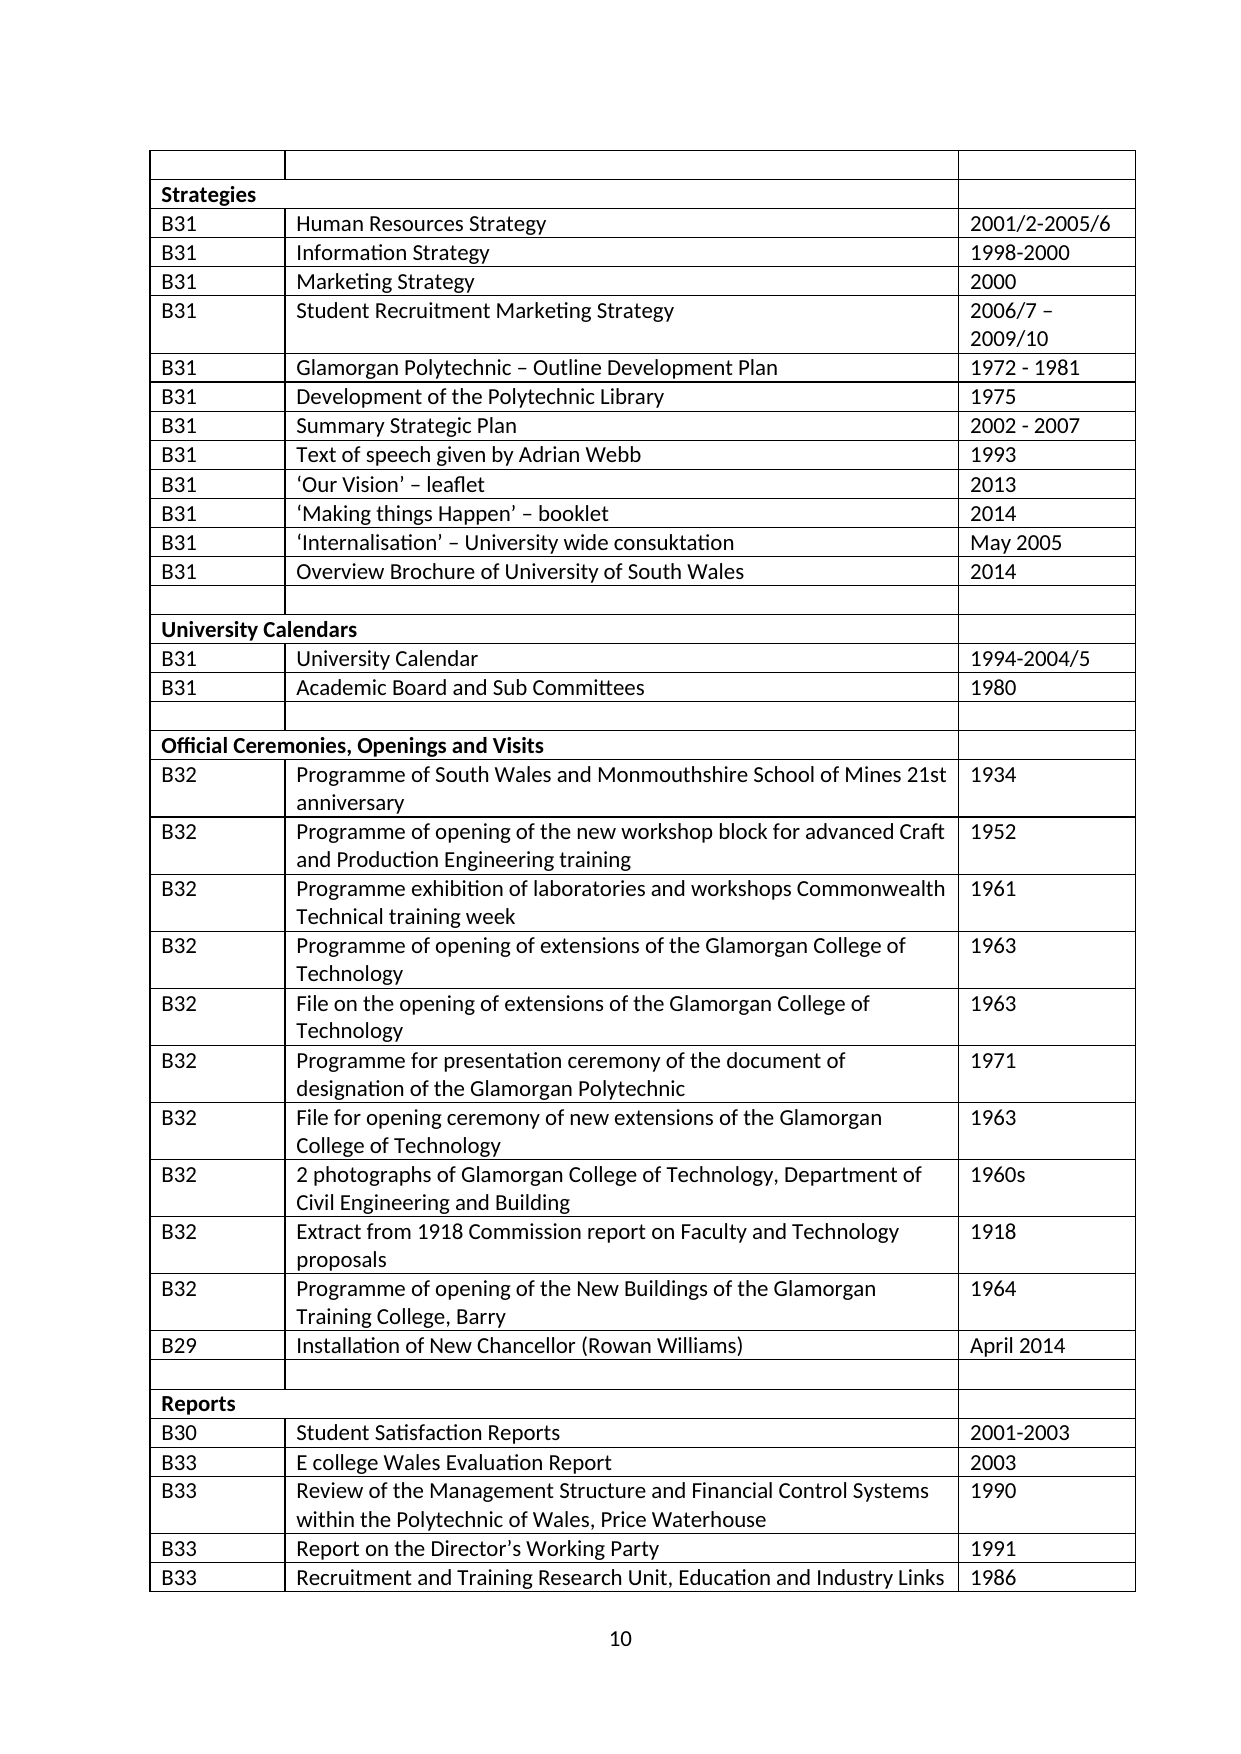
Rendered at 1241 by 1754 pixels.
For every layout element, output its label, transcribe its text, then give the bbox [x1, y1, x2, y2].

table_cell Human Resources Strategy [286, 209, 958, 237]
table_cell Extract from 1918 Commission report on Faculty and Technology proposals [286, 1217, 958, 1273]
table_cell [959, 731, 1135, 759]
table_cell B29 [151, 1331, 284, 1359]
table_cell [286, 1563, 958, 1591]
table_cell Programme of opening of the New Buildings of the Glamorgan Training College, Barry [286, 1274, 958, 1330]
table_cell 1934 [959, 760, 1135, 816]
table_cell 2000 [959, 267, 1135, 295]
table_cell Official Ceremonies, Openings and Visits [151, 731, 958, 759]
table_cell 2001/2-2005/6 [959, 209, 1135, 237]
table_cell 1980 [959, 673, 1135, 701]
table_cell 1975 [959, 383, 1135, 411]
table_cell 1963 [959, 989, 1135, 1045]
table_cell 1991 [959, 1534, 1135, 1562]
table_cell April 2014 [959, 1331, 1135, 1359]
table_cell B33 [151, 1534, 284, 1562]
table_cell File for opening ceremony of new extensions of the Glamorgan College of Technology [286, 1103, 958, 1159]
table_cell Programme of opening of the new workshop block for advanced Craft and Production Engineering training [286, 818, 958, 873]
table_cell 1963 [959, 932, 1135, 988]
table_cell Programme of South Wales and Monmouthshire School of Mines 21st anniversary [286, 760, 958, 816]
table_cell B31 [151, 644, 284, 672]
table_cell 2003 [959, 1448, 1135, 1476]
table_cell B31 [151, 209, 284, 237]
table_cell [286, 1360, 958, 1388]
table_cell 1990 [959, 1477, 1135, 1533]
table_cell 1960s [959, 1160, 1135, 1216]
table_cell B31 [151, 354, 284, 381]
table_cell B31 [151, 557, 284, 585]
table_cell B31 [151, 470, 284, 498]
table_cell Student Satisfaction Reports [286, 1419, 958, 1447]
table_cell [959, 586, 1135, 614]
table_cell B32 [151, 989, 284, 1045]
table_cell Installation of New Chancellor (Rowan Williams) [286, 1331, 958, 1359]
table_cell Development of the Polytechnic Library [286, 383, 958, 411]
table_cell [286, 702, 958, 730]
table_cell 1918 [959, 1217, 1135, 1273]
table_cell 1986 [959, 1563, 1135, 1591]
table_cell B32 [151, 818, 284, 873]
table_cell Overview Brochure of University of South Wales [286, 557, 958, 585]
table_cell B31 [151, 412, 284, 439]
table_cell University Calendar [286, 644, 958, 672]
table_cell B33 [151, 1448, 284, 1476]
table_cell Review of the Management Structure and Financial Control Systems within the Polytechnic of Wales, Price Waterhouse [286, 1477, 958, 1533]
table_cell B32 [151, 1274, 284, 1330]
table_cell 1971 [959, 1046, 1135, 1102]
table_cell 2006/7 – 2009/10 [959, 296, 1135, 352]
table_cell [959, 1390, 1135, 1417]
table_cell 1994-2004/5 [959, 644, 1135, 672]
table_cell B32 [151, 875, 284, 931]
table_cell [959, 180, 1135, 208]
table_cell Reports [151, 1390, 958, 1417]
table_cell Academic Board and Sub Committees [286, 673, 958, 701]
table_cell 2013 [959, 470, 1135, 498]
table_cell B33 [151, 1477, 284, 1533]
table_cell 1952 [959, 818, 1135, 873]
table_cell B31 [151, 383, 284, 411]
table_cell B30 [151, 1419, 284, 1447]
table_cell 2002 - 2007 [959, 412, 1135, 439]
table_cell B32 [151, 1046, 284, 1102]
table_cell B31 [151, 296, 284, 352]
table_cell B31 [151, 238, 284, 266]
table_cell B32 [151, 1160, 284, 1216]
table_cell B33 [151, 1563, 284, 1591]
table_cell 1998-2000 [959, 238, 1135, 266]
table_cell Programme for presentation ceremony of the document of designation of the Glamorgan Polytechnic [286, 1046, 958, 1102]
table_cell B31 [151, 267, 284, 295]
table_cell [959, 702, 1135, 730]
table_cell B31 [151, 499, 284, 527]
table_cell 2014 [959, 557, 1135, 585]
table_cell May 2005 [959, 528, 1135, 556]
table_cell File on the opening of extensions of the Glamorgan College of Technology [286, 989, 958, 1045]
table_cell 2001-2003 [959, 1419, 1135, 1447]
table_cell [959, 1360, 1135, 1388]
table_cell Report on the Director’s Working Party [286, 1534, 958, 1562]
table_cell Programme of opening of extensions of the Glamorgan College of Technology [286, 932, 958, 988]
table_cell University Calendars [151, 615, 958, 643]
table_cell E college Wales Evaluation Report [286, 1448, 958, 1476]
table_cell B31 [151, 528, 284, 556]
table_cell Summary Strategic Plan [286, 412, 958, 439]
table_cell 1963 [959, 1103, 1135, 1159]
table_cell Strategies [151, 180, 958, 208]
table_cell Programme exhibition of laboratories and workshops Commonwealth Technical training week [286, 875, 958, 931]
table_cell [151, 586, 284, 614]
table_cell Text of speech given by Adrian Webb [286, 441, 958, 469]
table_cell B31 [151, 673, 284, 701]
table_cell Information Strategy [286, 238, 958, 266]
table_cell B32 [151, 1103, 284, 1159]
table_cell B31 [151, 441, 284, 469]
table_cell [286, 586, 958, 614]
table_cell Student Recruitment Marketing Strategy [286, 296, 958, 352]
table_cell 2 photographs of Glamorgan College of Technology, Department of Civil Engineering and Building [286, 1160, 958, 1216]
table_cell ‘Internalisation’ – University wide consuktation [286, 528, 958, 556]
table_cell B32 [151, 760, 284, 816]
table_cell [959, 151, 1135, 179]
table_cell 2014 [959, 499, 1135, 527]
table_cell 1993 [959, 441, 1135, 469]
table_cell ‘Making things Happen’ – booklet [286, 499, 958, 527]
table_cell Marketing Strategy [286, 267, 958, 295]
table_cell 1961 [959, 875, 1135, 931]
table_cell B32 [151, 1217, 284, 1273]
table_cell [286, 151, 958, 179]
table_cell ‘Our Vision’ – leaflet [286, 470, 958, 498]
table_cell [151, 1360, 284, 1388]
table_cell [959, 615, 1135, 643]
table_cell B32 [151, 932, 284, 988]
table_cell 1964 [959, 1274, 1135, 1330]
table_cell 1972 - 1981 [959, 354, 1135, 381]
table_cell [151, 702, 284, 730]
table_cell [151, 151, 284, 179]
table_cell Glamorgan Polytechnic – Outline Development Plan [286, 354, 958, 381]
